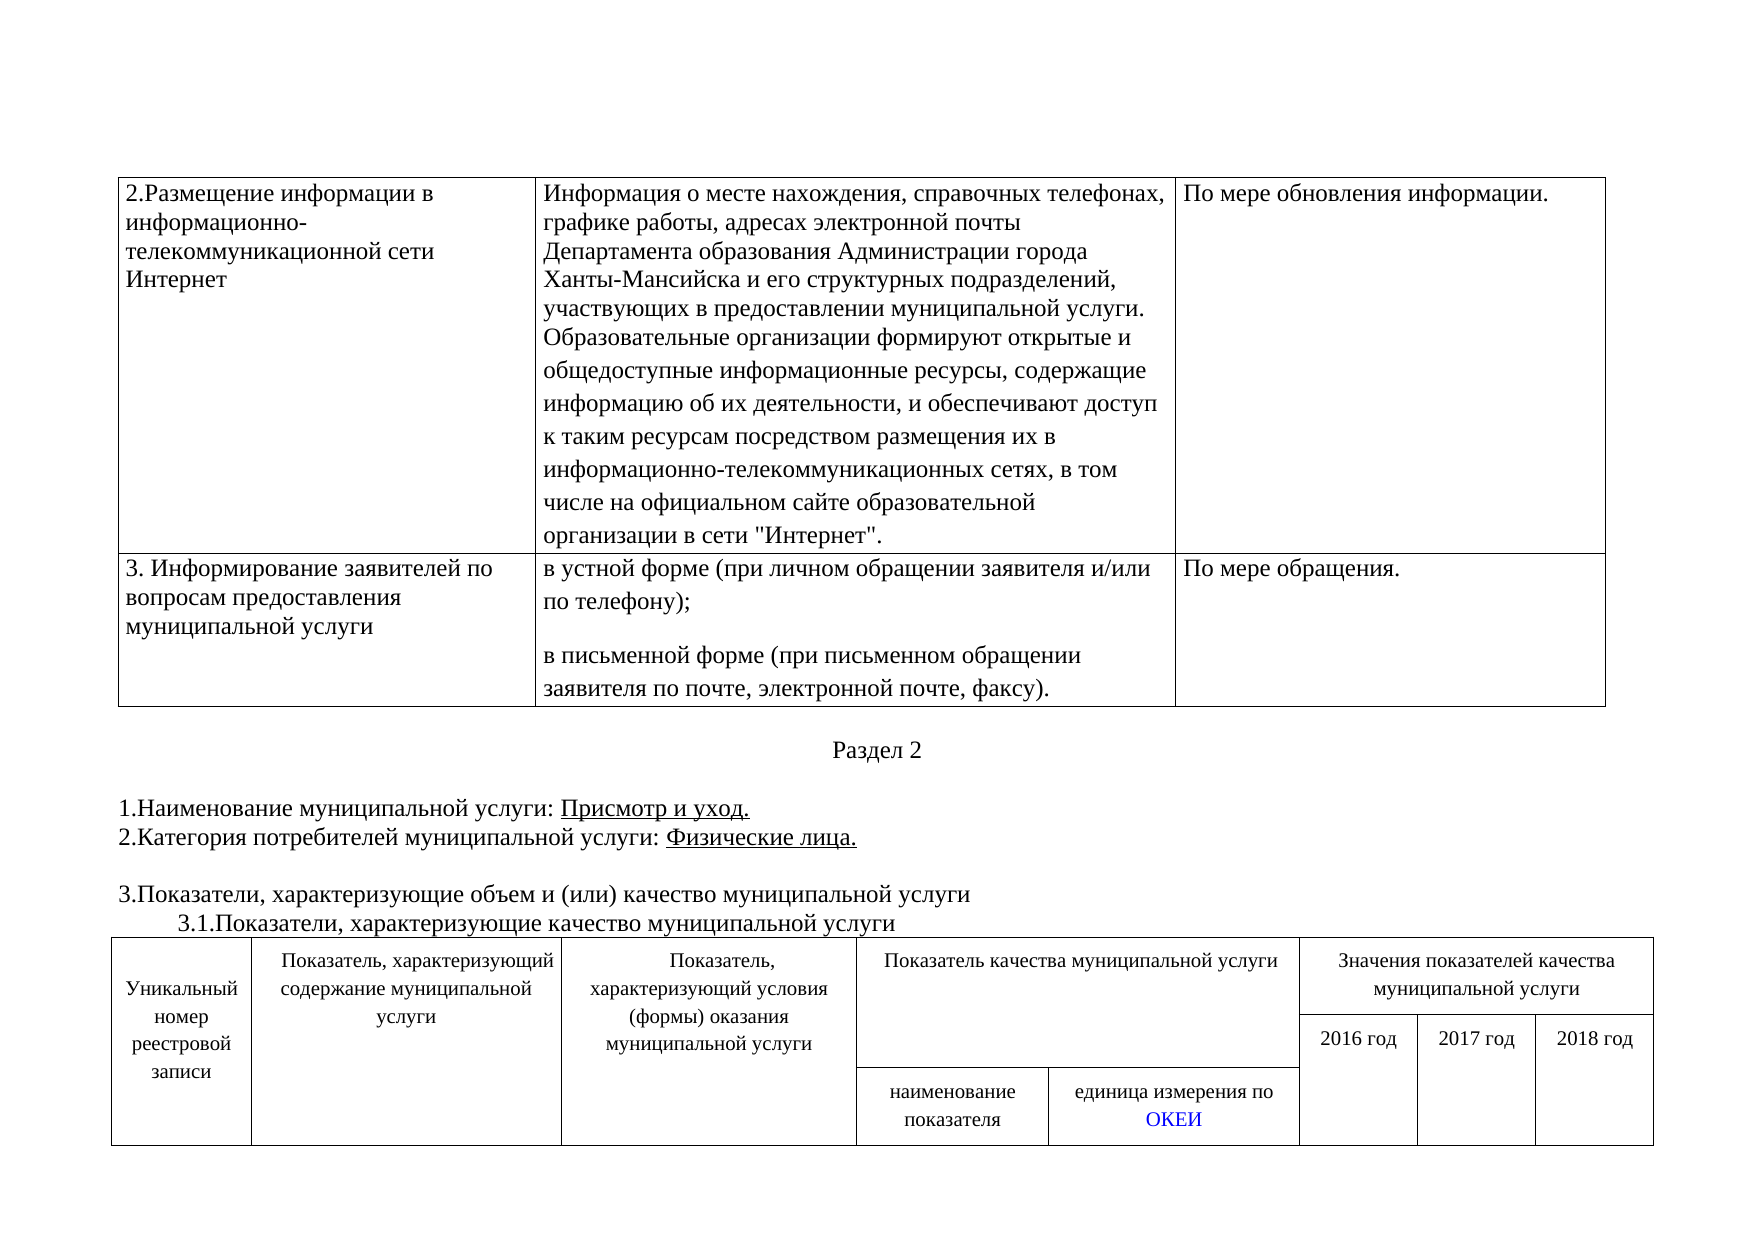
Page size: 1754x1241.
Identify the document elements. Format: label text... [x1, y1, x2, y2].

table_cell 2016 год [1300, 1015, 1417, 1145]
table_cell По мере обращения. [1176, 554, 1605, 706]
text Раздел 2 [118, 735, 1636, 764]
table_header Показатель, характеризующий условия (формы) оказания муниципальной услуги [562, 938, 856, 1145]
table_header Значения показателей качества муниципальной услуги [1300, 938, 1653, 1014]
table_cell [1176, 178, 1605, 552]
table_cell 2017 год [1418, 1015, 1535, 1145]
table_cell единица измерения по ОКЕИ [1049, 1068, 1299, 1145]
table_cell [857, 1068, 1048, 1145]
table_header Уникальный номер реестровой записи [112, 938, 251, 1145]
table_header Показатель качества муниципальной услуги [857, 938, 1299, 1067]
table_cell Информация о месте нахождения, справочных телефонах, графике работы, адресах электронной почты Департамента образования Администрации города Ханты-Мансийска и его структурных подразделений, участвующих в предоставлении муниципальной услуги. Образовательные организации формируют открытые и общедоступные информационные ресурсы, содержащие информацию об их деятельности, и обеспечивают доступ к таким ресурсам посредством размещения их в информационно-телекоммуникационных сетях, в том числе на официальном сайте образовательной организации в сети "Интернет". [536, 178, 1175, 552]
table_cell 3. Информирование заявителей по вопросам предоставления муниципальной услуги [119, 554, 535, 706]
table_cell 2018 год [1536, 1015, 1653, 1145]
text 1.Наименование муниципальной услуги: Присмотр и уход. [118, 793, 1636, 822]
table_header Показатель, характеризующий содержание муниципальной услуги [252, 938, 561, 1145]
text 3.1.Показатели, характеризующие качество муниципальной услуги [118, 908, 1636, 937]
table_cell в устной форме (при личном обращении заявителя и/или по телефону); в письменной форме (при письменном обращении заявителя по почте, электронной почте, факсу). [536, 554, 1175, 706]
table_cell 2.Размещение информации в информационно-телекоммуникационной сети Интернет [119, 178, 535, 552]
text 3.Показатели, характеризующие объем и (или) качество муниципальной услуги [118, 879, 1636, 908]
text 2.Категория потребителей муниципальной услуги: Физические лица. [118, 822, 1636, 850]
